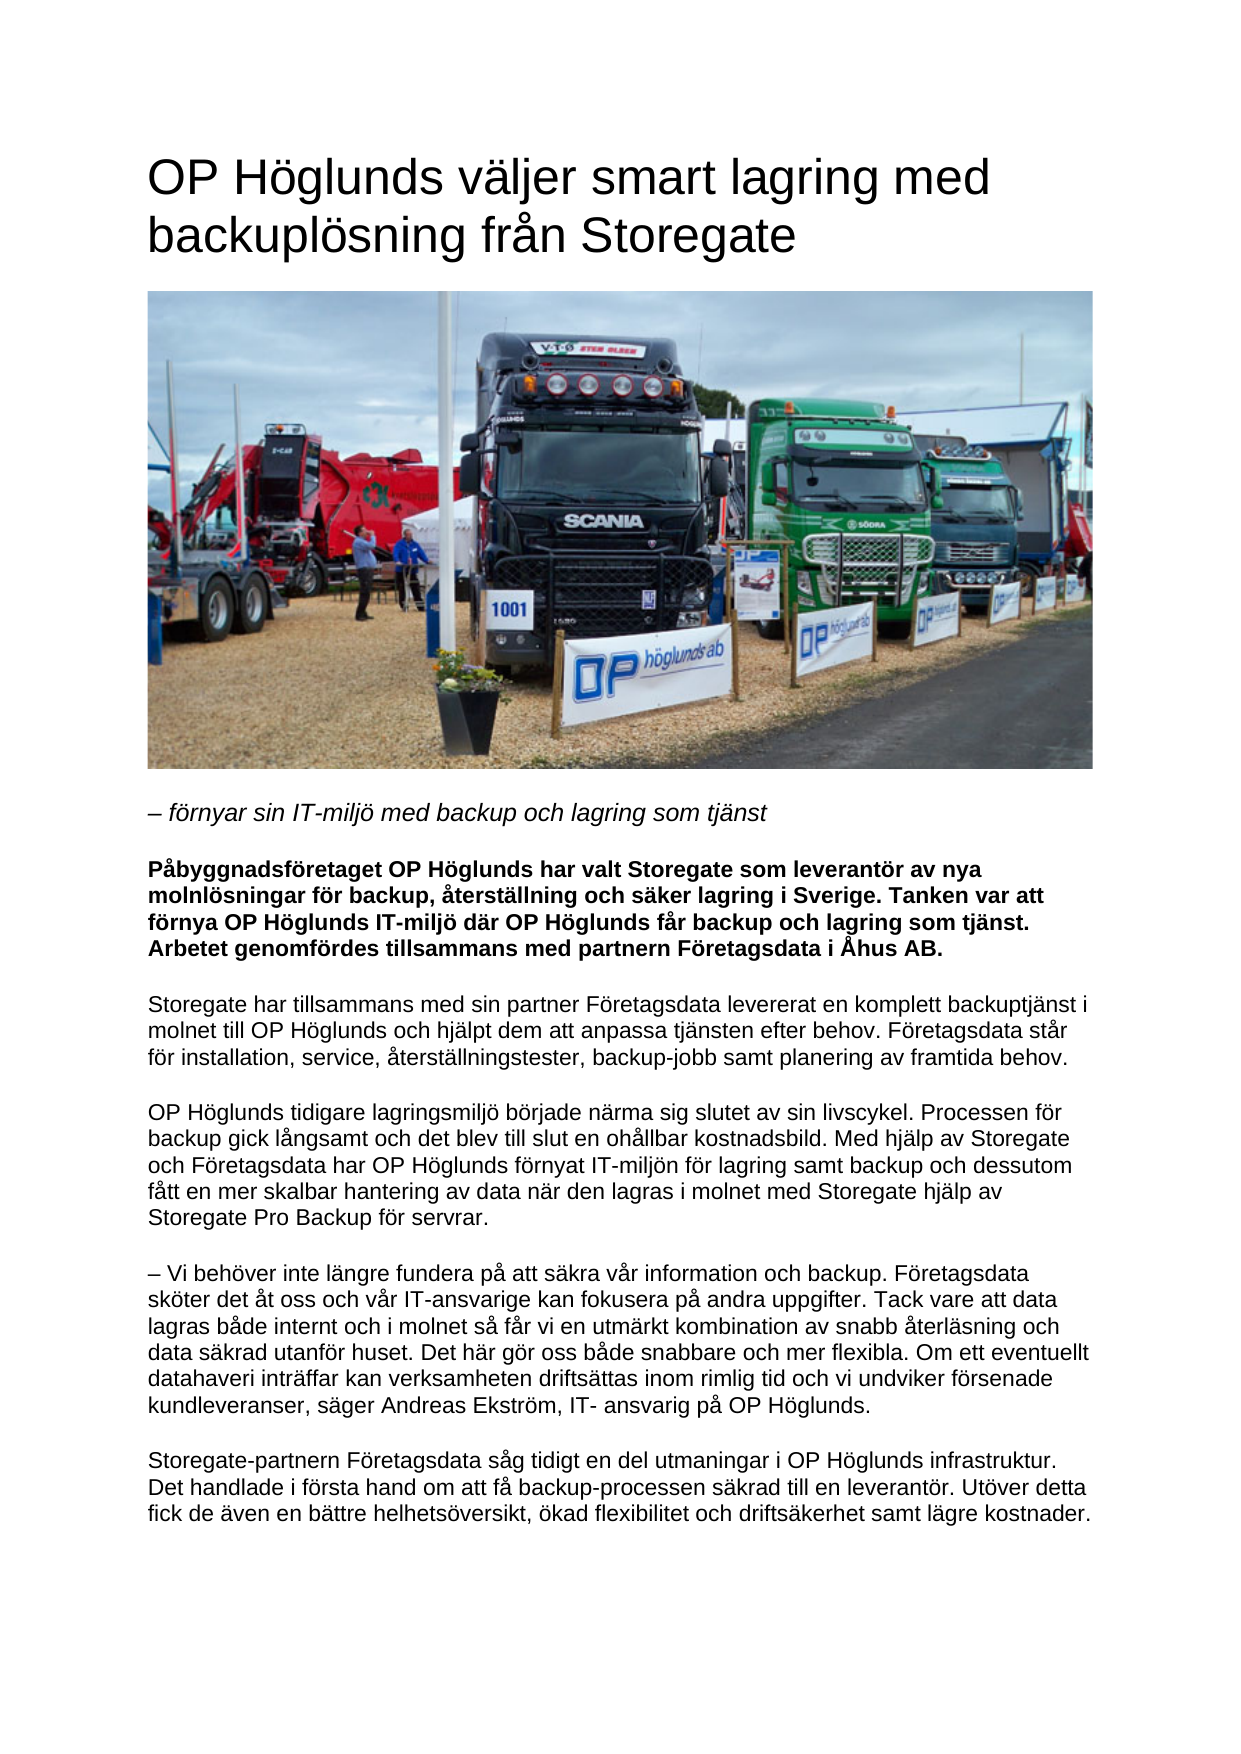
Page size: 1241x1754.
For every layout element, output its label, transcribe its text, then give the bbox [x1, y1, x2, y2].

picture [147, 291, 1093, 769]
text Påbyggnadsföretaget OP Höglunds har valt Storegate som leverantör av nya molnlösningar för backup, återställning och säker lagring i Sverige. Tanken var att förnya OP Höglunds IT-miljö där OP Höglunds får backup och lagring som tjänst. Arbetet genomfördes tillsammans med partnern Företagsdata i Åhus AB. [148, 856, 1093, 962]
text OP Höglunds väljer smart lagring med backuplösning från Storegate [148, 148, 1093, 263]
text Storegate-partnern Företagsdata såg tidigt en del utmaningar i OP Höglunds infrastruktur. Det handlade i första hand om att få backup-processen säkrad till en leverantör. Utöver detta fick de även en bättre helhetsöversikt, ökad flexibilitet och driftsäkerhet samt lägre kostnader. [148, 1447, 1093, 1526]
text OP Höglunds tidigare lagringsmiljö började närma sig slutet av sin livscykel. Processen för backup gick långsamt och det blev till slut en ohållbar kostnadsbild. Med hjälp av Storegate och Företagsdata har OP Höglunds förnyat IT-miljön för lagring samt backup och dessutom fått en mer skalbar hantering av data när den lagras i molnet med Storegate hjälp av Storegate Pro Backup för servrar. [148, 1099, 1093, 1231]
text – förnyar sin IT-miljö med backup och lagring som tjänst [148, 798, 1093, 827]
text Storegate har tillsammans med sin partner Företagsdata levererat en komplett backuptjänst i molnet till OP Höglunds och hjälpt dem att anpassa tjänsten efter behov. Företagsdata står för installation, service, återställningstester, backup-jobb samt planering av framtida behov. [148, 991, 1093, 1070]
text – Vi behöver inte längre fundera på att säkra vår information och backup. Företagsdata sköter det åt oss och vår IT-ansvarige kan fokusera på andra uppgifter. Tack vare att data lagras både internt och i molnet så får vi en utmärkt kombination av snabb återläsning och data säkrad utanför huset. Det här gör oss både snabbare och mer flexibla. Om ett eventuellt datahaveri inträffar kan verksamheten driftsättas inom rimlig tid och vi undviker försenade kundleveranser, säger Andreas Ekström, IT- ansvarig på OP Höglunds. [148, 1260, 1093, 1418]
